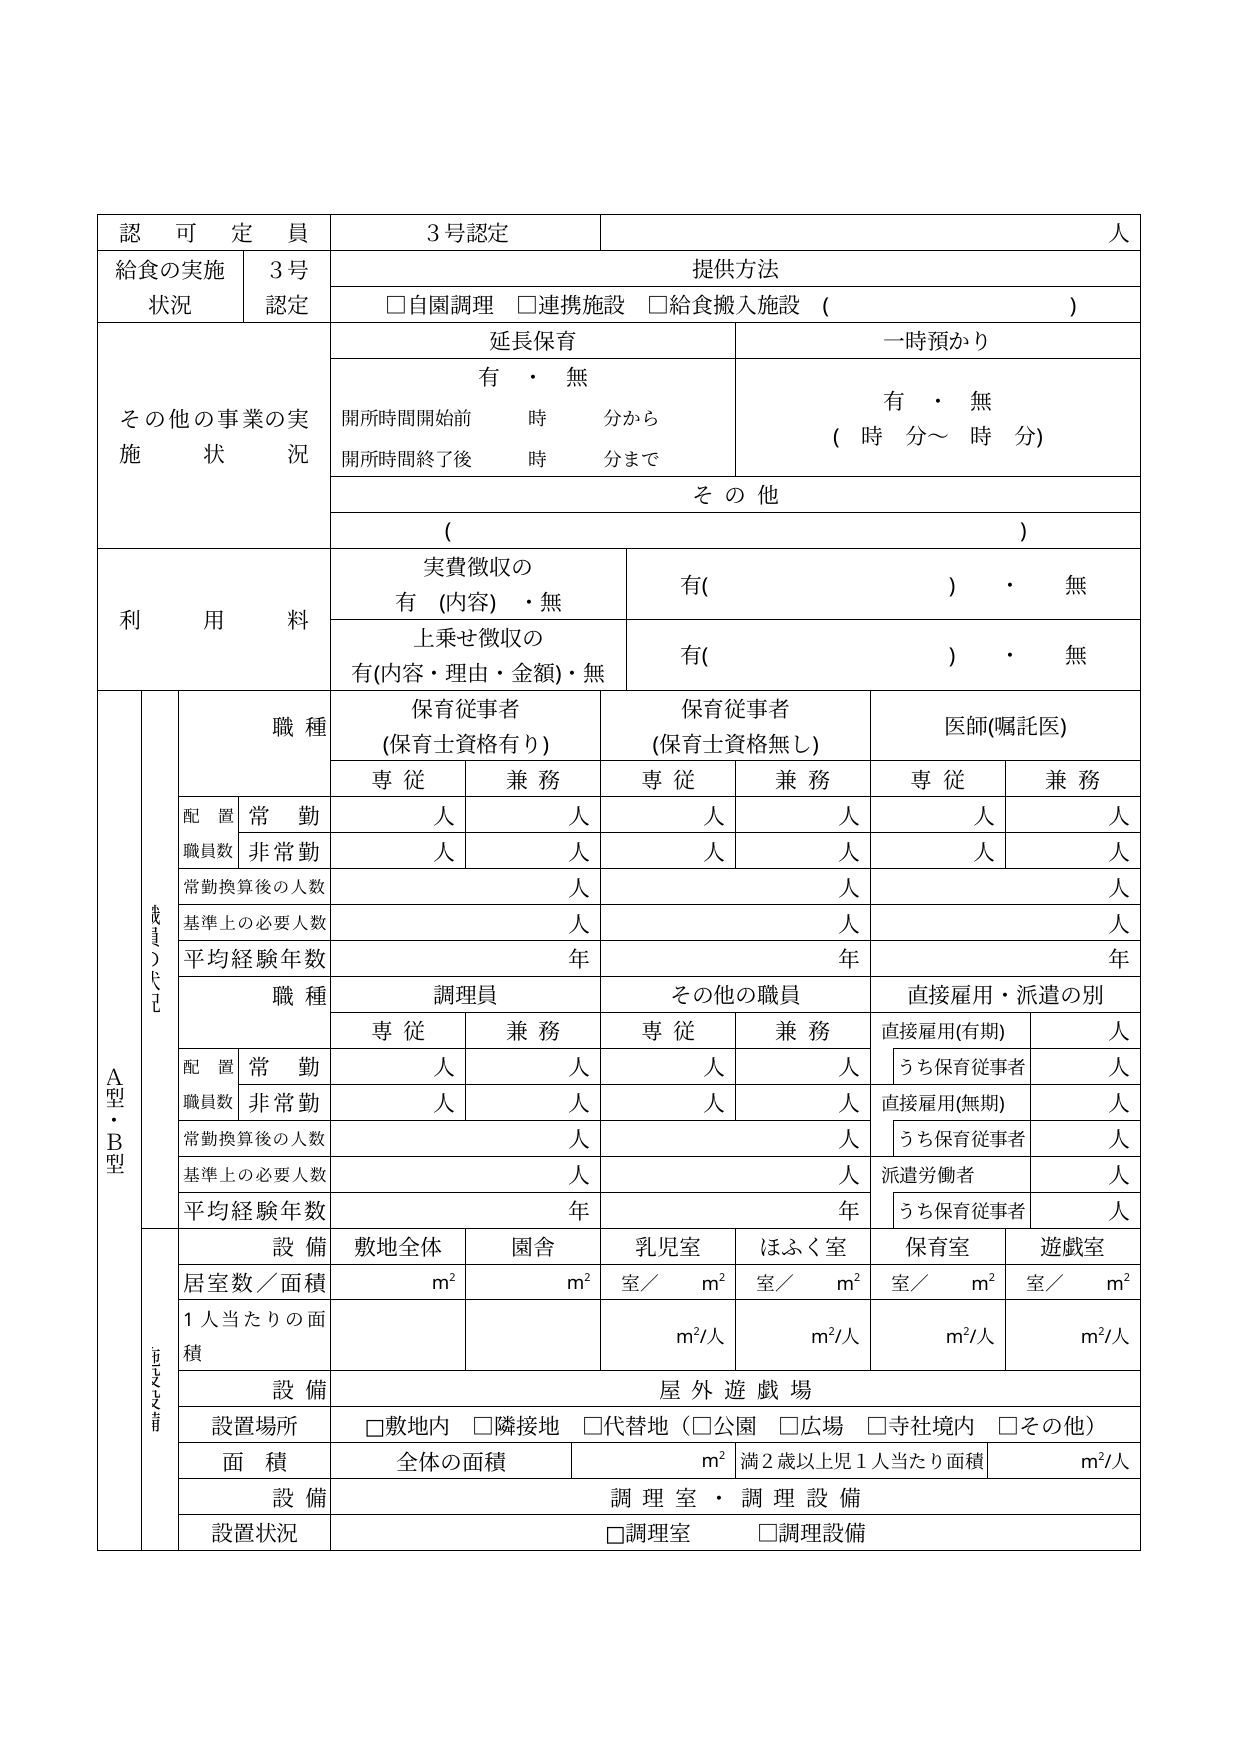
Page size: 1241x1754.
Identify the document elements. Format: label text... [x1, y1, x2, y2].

table_cell 人 [871, 869, 1140, 904]
table_cell 設備 [179, 1371, 330, 1406]
table_cell [331, 1300, 465, 1370]
table_cell 室／ m2 [1006, 1265, 1140, 1299]
table_cell 平均経験年数 [179, 1193, 330, 1227]
table_cell 人 [736, 1085, 870, 1120]
table_cell 室／ m2 [736, 1265, 870, 1299]
table_cell 非常勤 [239, 833, 330, 868]
table_cell 人 [331, 905, 600, 940]
table_cell 人 [466, 1085, 600, 1120]
table_cell 人 [331, 833, 465, 868]
table_cell 常勤 [239, 797, 330, 832]
table_cell m2/人 [871, 1300, 1005, 1370]
table_cell うち保育従事者 [894, 1193, 1030, 1227]
table_cell 平均経験年数 [179, 941, 330, 976]
table_cell 人 [331, 1157, 600, 1192]
table_cell うち保育従事者 [894, 1121, 1030, 1156]
table_cell m2 [331, 1265, 465, 1299]
table_cell 延長保育 [331, 323, 735, 358]
table_cell 派遣労働者 [871, 1157, 1030, 1192]
table_cell 人 [601, 1049, 735, 1084]
table_cell Ａ型・Ｂ型 [98, 691, 141, 1550]
table_cell 専従 [331, 761, 465, 796]
table_cell 人 [466, 833, 600, 868]
table_cell 設置場所 [179, 1407, 330, 1442]
table_cell 専従 [331, 1013, 465, 1048]
table_cell 園舎 [466, 1229, 600, 1263]
table_cell 設備 [179, 1229, 330, 1263]
table_cell 人 [1031, 1049, 1140, 1084]
table_cell 直接雇用(有期) [871, 1013, 1030, 1048]
table_cell 配置職員数 [179, 1049, 238, 1120]
table_cell 人 [736, 1049, 870, 1084]
table_cell 施設設備 [142, 1229, 178, 1550]
table_cell □調理室 □調理設備 [331, 1515, 1140, 1550]
table_cell 年 [331, 941, 600, 976]
table_cell 満２歳以上児１人当たり面積 [736, 1443, 987, 1478]
table_cell 兼務 [466, 1013, 600, 1048]
table_cell m2 [466, 1265, 600, 1299]
table_cell 年 [601, 941, 870, 976]
table_cell 設置状況 [179, 1515, 330, 1550]
table_cell その他 [331, 477, 1140, 512]
table_cell 人 [466, 797, 600, 832]
table_cell 兼務 [466, 761, 600, 796]
table_cell 人 [871, 833, 1005, 868]
table_cell □敷地内 □隣接地 □代替地（□公園 □広場 □寺社境内 □その他） [331, 1407, 1140, 1442]
table_cell 有 ・ 無 ( 時 分～ 時 分) [736, 359, 1140, 476]
table_cell 兼務 [736, 761, 870, 796]
table_cell 有( ) ・ 無 [627, 620, 1140, 689]
table_cell ( ) [331, 513, 1140, 548]
table_cell 保育室 [871, 1229, 1005, 1263]
table_cell 年 [331, 1193, 600, 1227]
table_cell [466, 1300, 600, 1370]
table_cell 人 [331, 1085, 465, 1120]
table_header 認可定員 [98, 215, 330, 250]
table_cell 兼務 [736, 1013, 870, 1048]
table_cell 職種 [179, 977, 330, 1048]
table_cell 人 [1031, 1121, 1140, 1156]
table_cell 給食の実施状況 [98, 251, 243, 322]
table_cell 調理員 [331, 977, 600, 1012]
table_cell 医師(嘱託医) [871, 691, 1140, 760]
table_cell 常勤換算後の人数 [179, 1121, 330, 1156]
table_cell 調理室・調理設備 [331, 1479, 1140, 1514]
table_cell m2/人 [736, 1300, 870, 1370]
table_cell 室／ m2 [871, 1265, 1005, 1299]
table_cell 職種 [179, 691, 330, 796]
table_cell m2/人 [601, 1300, 735, 1370]
table_cell 年 [871, 941, 1140, 976]
table_cell 利用料 [98, 549, 330, 689]
table_cell 人 [1006, 833, 1140, 868]
table_cell 有( ) ・ 無 [627, 549, 1140, 619]
table_cell 人 [601, 1085, 735, 1120]
table_cell 屋外遊戯場 [331, 1371, 1140, 1406]
table_cell 1人当たりの面積 [179, 1300, 330, 1370]
table_cell 直接雇用(無期) [871, 1085, 1030, 1120]
table_cell その他の事業の実施状況 [98, 323, 330, 548]
table_cell 人 [1031, 1193, 1140, 1227]
table_cell 全体の面積 [331, 1443, 571, 1478]
table_cell 専従 [601, 1013, 735, 1048]
table_cell 常勤 [239, 1049, 330, 1084]
table_cell 基準上の必要人数 [179, 905, 330, 940]
table_cell 人 [331, 869, 600, 904]
table_cell 人 [601, 833, 735, 868]
table_cell 配置職員数 [179, 797, 238, 868]
table_cell 専従 [871, 761, 1005, 796]
table_cell 常勤換算後の人数 [179, 869, 330, 904]
table_cell 職員の状況 [142, 691, 178, 1227]
table_cell 実費徴収の 有 (内容) ・無 [331, 549, 626, 619]
table_cell m2 [572, 1443, 735, 1478]
table_cell 人 [601, 869, 870, 904]
table_cell 保育従事者 (保育士資格有り) [331, 691, 600, 760]
table_cell 人 [331, 1121, 600, 1156]
table_cell 人 [601, 905, 870, 940]
table_cell 直接雇用・派遣の別 [871, 977, 1140, 1012]
table_cell 専従 [601, 761, 735, 796]
table_cell 人 [736, 833, 870, 868]
table_cell [871, 1192, 893, 1227]
table_cell [871, 1120, 893, 1156]
table_cell 敷地全体 [331, 1229, 465, 1263]
table_cell m2/人 [988, 1443, 1140, 1478]
table_cell [871, 1048, 893, 1084]
table_cell その他の職員 [601, 977, 870, 1012]
table_cell 遊戯室 [1006, 1229, 1140, 1263]
table_cell 人 [466, 1049, 600, 1084]
table_cell m2/人 [1006, 1300, 1140, 1370]
table_cell うち保育従事者 [894, 1049, 1030, 1084]
table_cell 人 [871, 905, 1140, 940]
table_header 人 [601, 215, 1140, 250]
table_cell 年 [601, 1193, 870, 1227]
table_cell 人 [601, 1121, 870, 1156]
table_cell 兼務 [1006, 761, 1140, 796]
table_cell 非常勤 [239, 1085, 330, 1120]
table_cell 人 [871, 797, 1005, 832]
table_cell 設備 [179, 1479, 330, 1514]
table_cell 居室数／面積 [179, 1265, 330, 1299]
table_cell 保育従事者 (保育士資格無し) [601, 691, 870, 760]
table_cell 人 [1031, 1157, 1140, 1192]
table_cell □自園調理 □連携施設 □給食搬入施設 ( ) [331, 287, 1140, 322]
table_cell 人 [736, 797, 870, 832]
table_cell 人 [331, 1049, 465, 1084]
table_cell 室／ m2 [601, 1265, 735, 1299]
table_cell 一時預かり [736, 323, 1140, 358]
table_cell 人 [1031, 1013, 1140, 1048]
table_cell 人 [331, 797, 465, 832]
table_cell 人 [1031, 1085, 1140, 1120]
table_cell 面積 [179, 1443, 330, 1478]
table_cell 上乗せ徴収の 有(内容・理由・金額)・無 [331, 620, 626, 689]
table_cell 乳児室 [601, 1229, 735, 1263]
table_header ３号認定 [331, 215, 600, 250]
table_cell ほふく室 [736, 1229, 870, 1263]
table_cell ３号認定 [244, 251, 330, 322]
table_cell 基準上の必要人数 [179, 1157, 330, 1192]
table_cell 提供方法 [331, 251, 1140, 286]
table_cell 人 [1006, 797, 1140, 832]
table_cell 有 ・ 無 開所時間開始前 時 分から 開所時間終了後 時 分まで [331, 359, 735, 476]
table_cell 人 [601, 797, 735, 832]
table_cell 人 [601, 1157, 870, 1192]
